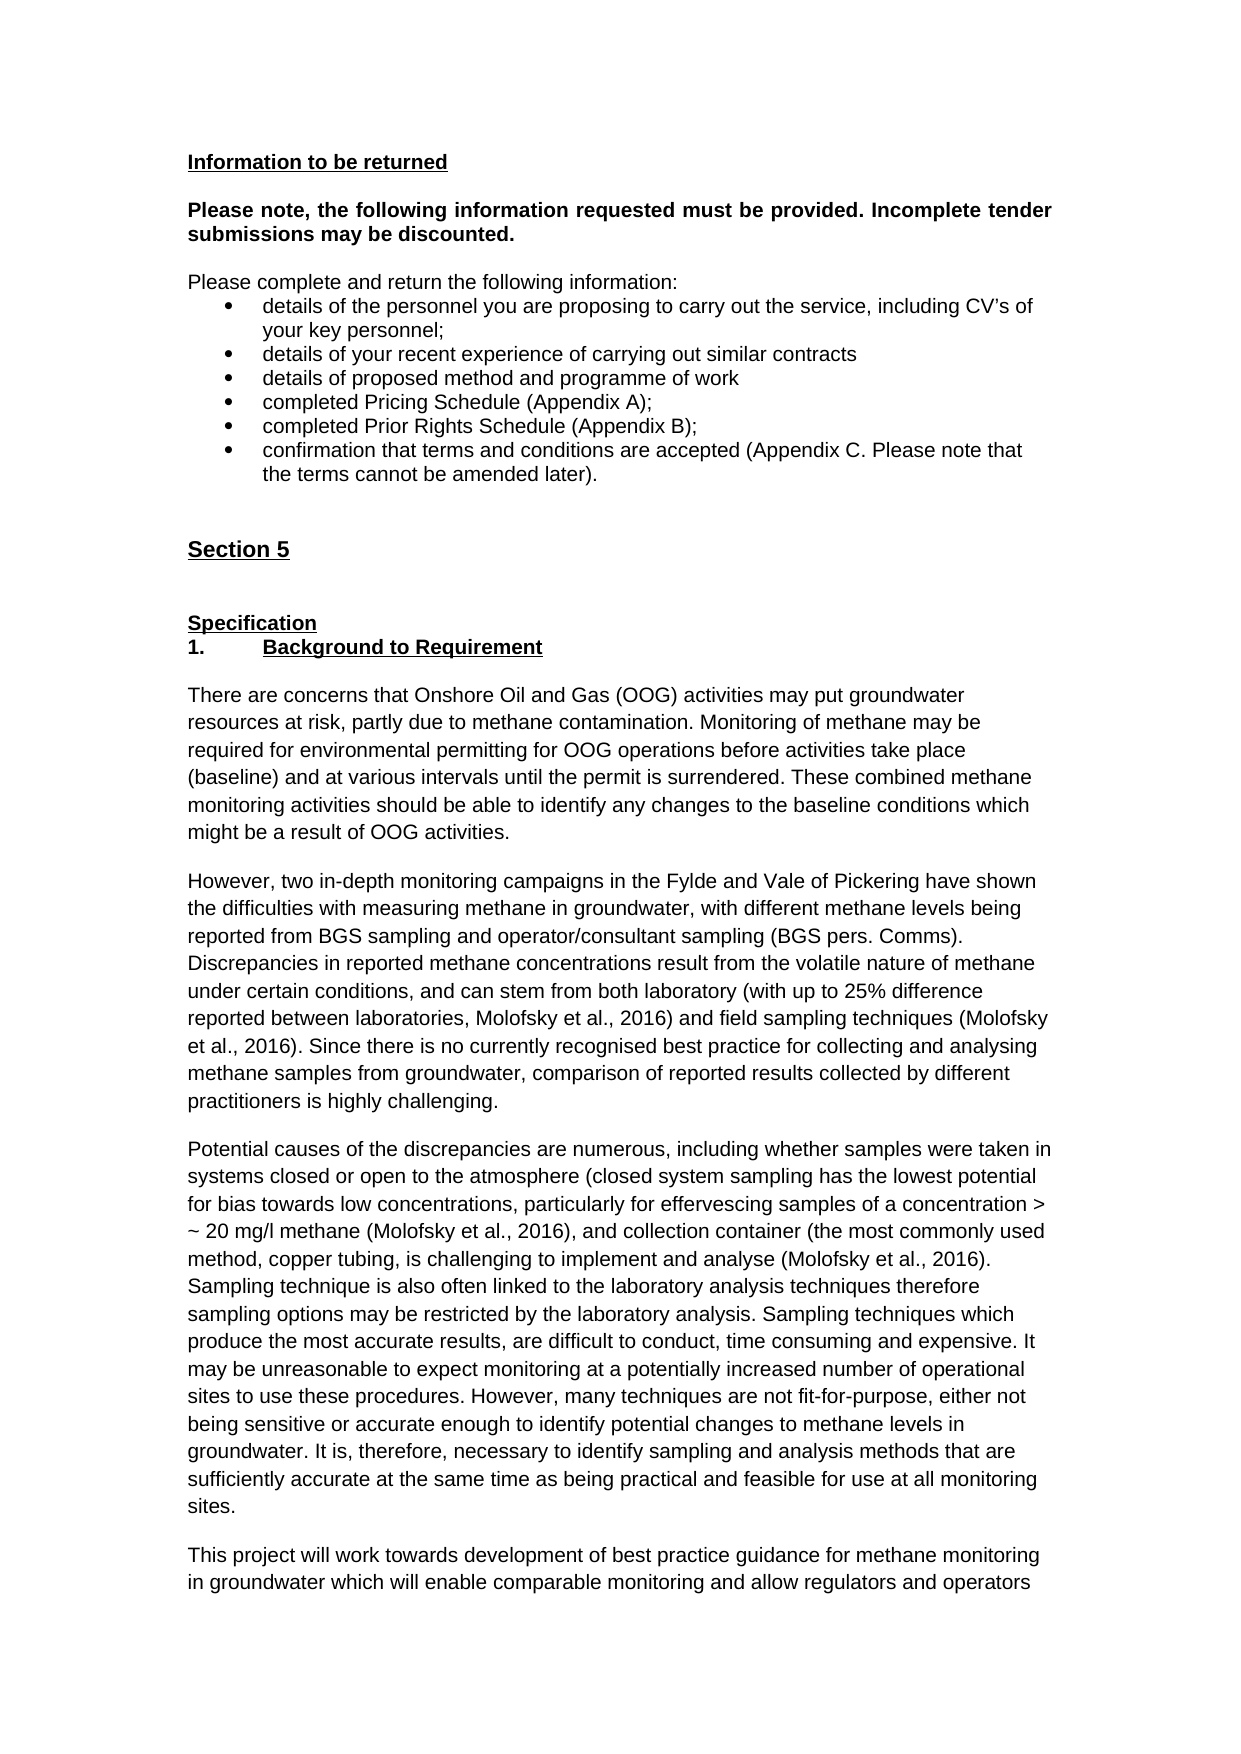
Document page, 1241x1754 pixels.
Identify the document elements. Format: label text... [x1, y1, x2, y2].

subtitle Background to Requirement [187, 634, 1053, 658]
text Please complete and return the following information: [187, 270, 1053, 294]
list confirmation that terms and conditions are accepted (Appendix C. Please note that the terms cannot be amended later). [225, 438, 1053, 486]
list details of the personnel you are proposing to carry out the service, including CV’s of your key personnel; [225, 294, 1053, 342]
list completed Prior Rights Schedule (Appendix B); [225, 414, 1053, 438]
text Potential causes of the discrepancies are numerous, including whether samples were taken in systems closed or open to the atmosphere (closed system sampling has the lowest potential for bias towards low concentrations, particularly for effervescing samples of a concentration > ~ 20 mg/l methane (Molofsky et al., 2016), and collection container (the most commonly used method, copper tubing, is challenging to implement and analyse (Molofsky et al., 2016). Sampling technique is also often linked to the laboratory analysis techniques therefore sampling options may be restricted by the laboratory analysis. Sampling techniques which produce the most accurate results, are difficult to conduct, time consuming and expensive. It may be unreasonable to expect monitoring at a potentially increased number of operational sites to use these procedures. However, many techniques are not fit-for-purpose, either not being sensitive or accurate enough to identify potential changes to methane levels in groundwater. It is, therefore, necessary to identify sampling and analysis methods that are sufficiently accurate at the same time as being practical and feasible for use at all monitoring sites. [187, 1137, 1053, 1518]
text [187, 1543, 1053, 1594]
text Specification [187, 611, 1053, 634]
text Please note, the following information requested must be provided. Incomplete tender submissions may be discounted. [187, 198, 1053, 246]
text There are concerns that Onshore Oil and Gas (OOG) activities may put groundwater resources at risk, partly due to methane contamination. Monitoring of methane may be required for environmental permitting for OOG operations before activities take place (baseline) and at various intervals until the permit is surrendered. These combined methane monitoring activities should be able to identify any changes to the baseline conditions which might be a result of OOG activities. [187, 683, 1053, 844]
list details of your recent experience of carrying out similar contracts [225, 342, 1053, 366]
text Information to be returned [187, 150, 1053, 174]
text However, two in-depth monitoring campaigns in the Fylde and Vale of Pickering have shown the difficulties with measuring methane in groundwater, with different methane levels being reported from BGS sampling and operator/consultant sampling (BGS pers. Comms). Discrepancies in reported methane concentrations result from the volatile nature of methane under certain conditions, and can stem from both laboratory (with up to 25% difference reported between laboratories, Molofsky et al., 2016) and field sampling techniques (Molofsky et al., 2016). Since there is no currently recognised best practice for collecting and analysing methane samples from groundwater, comparison of reported results collected by different practitioners is highly challenging. [187, 868, 1053, 1112]
list details of proposed method and programme of work [225, 366, 1053, 390]
text Section 5 [187, 536, 1053, 563]
list completed Pricing Schedule (Appendix A); [225, 390, 1053, 414]
